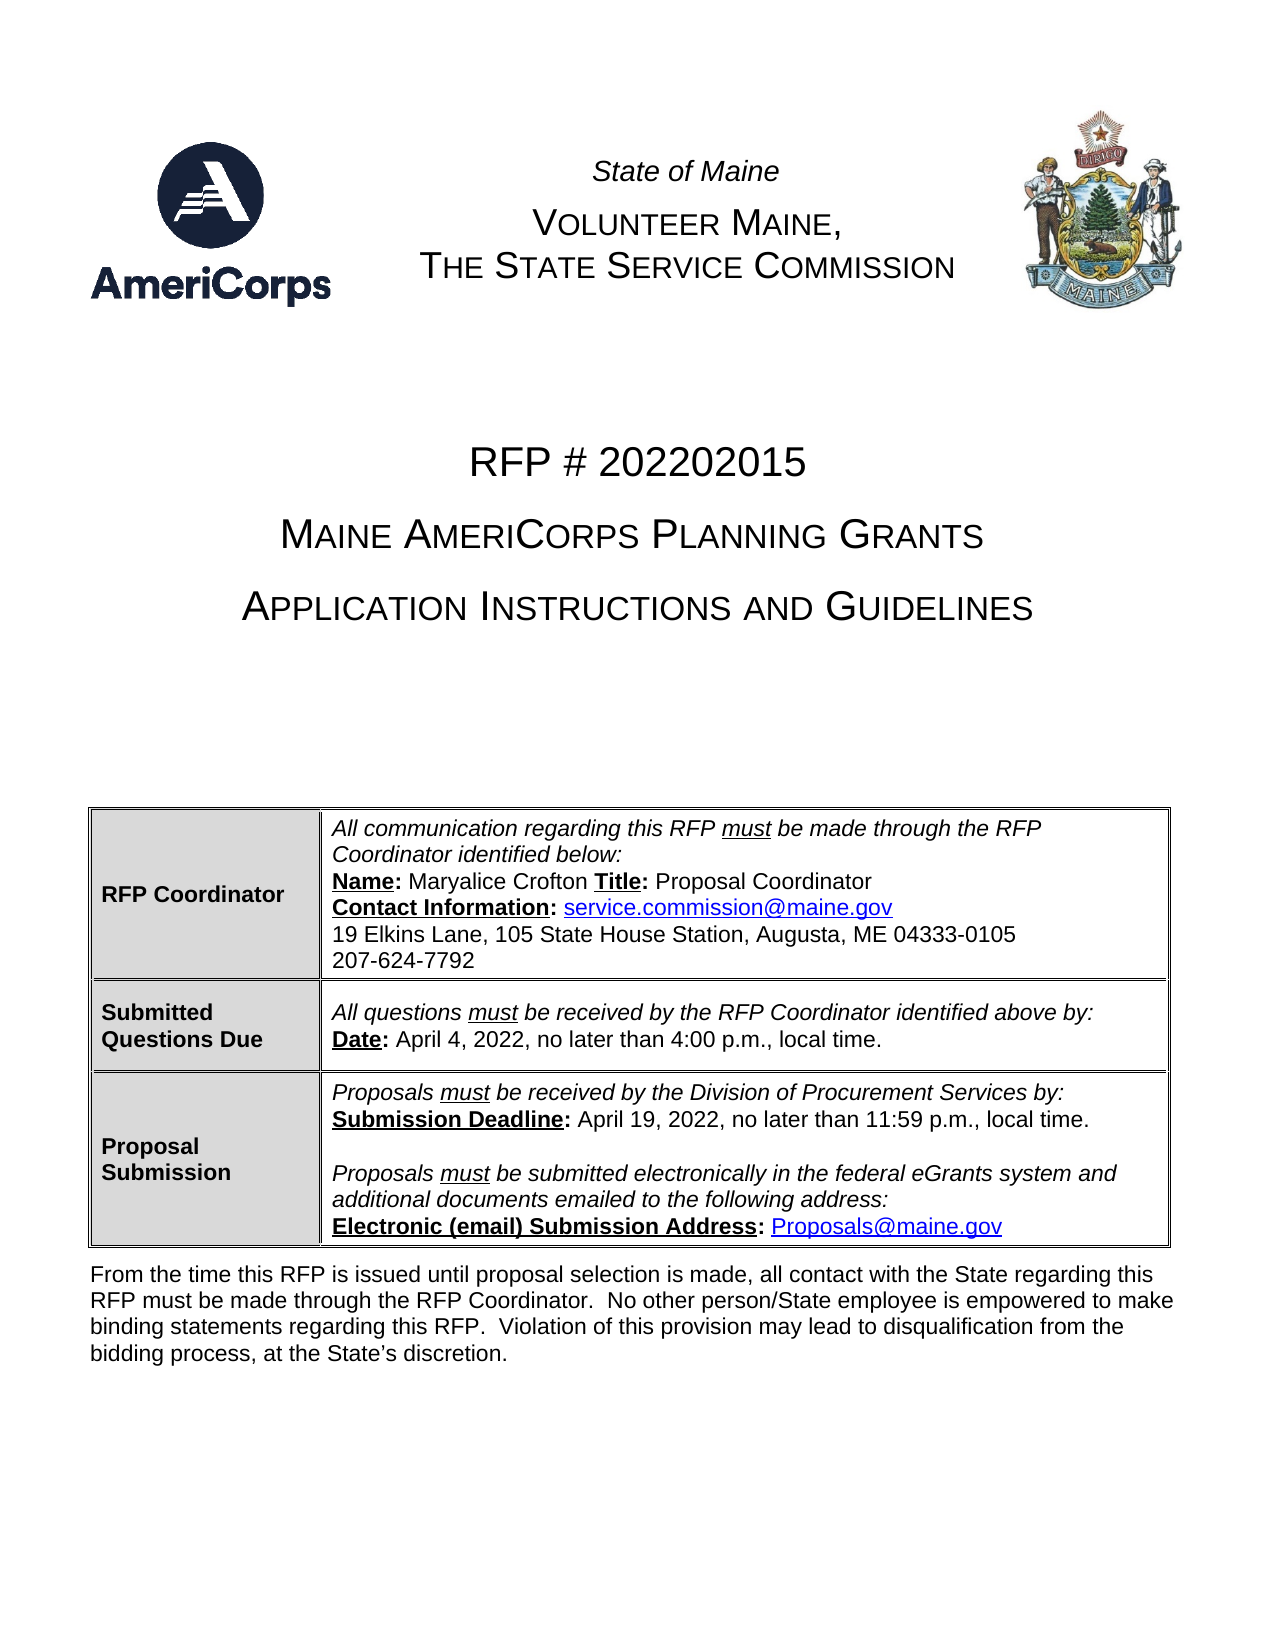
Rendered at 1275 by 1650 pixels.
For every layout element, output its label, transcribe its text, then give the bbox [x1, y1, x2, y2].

table_header All communication regarding this RFP must be made through the RFP Coordinator identified below: Name: Maryalice Crofton Title: Proposal Coordinator Contact Information: service.commission@maine.gov 19 Elkins Lane, 105 State House Station, Augusta, ME 04333-0105 207-624-7792 [321, 810, 1168, 978]
table_header RFP Coordinator [90, 808, 321, 978]
picture [90, 142, 331, 307]
table_cell Proposals must be received by the Division of Procurement Services by: Submission Deadline: April 19, 2022, no later than 11:59 p.m., local time. Proposals must be submitted electronically in the federal eGrants system and additional documents emailed to the following address: Electronic (email) Submission Address: Proposals@maine.gov [321, 1070, 1169, 1245]
title RFP # 202202015 [90, 437, 1185, 485]
text From the time this RFP is issued until proposal selection is made, all contact with the State regarding this RFP must be made through the RFP Coordinator. No other person/State employee is empowered to make binding statements regarding this RFP. Violation of this provision may lead to disqualification from the bidding process, at the State’s discretion. [90, 1261, 1185, 1366]
table_cell All questions must be received by the RFP Coordinator identified above by: Date: April 4, 2022, no later than 4:00 p.m., local time. [321, 978, 1169, 1070]
text State of Maine [331, 154, 1021, 187]
text Volunteer Maine, The State Service Commission [331, 200, 1021, 286]
table_cell Proposal Submission [90, 1070, 321, 1245]
picture [1021, 105, 1186, 315]
title Maine AmeriCorps Planning Grants Application Instructions and Guidelines [90, 510, 1185, 629]
table_cell Submitted Questions Due [90, 978, 321, 1070]
